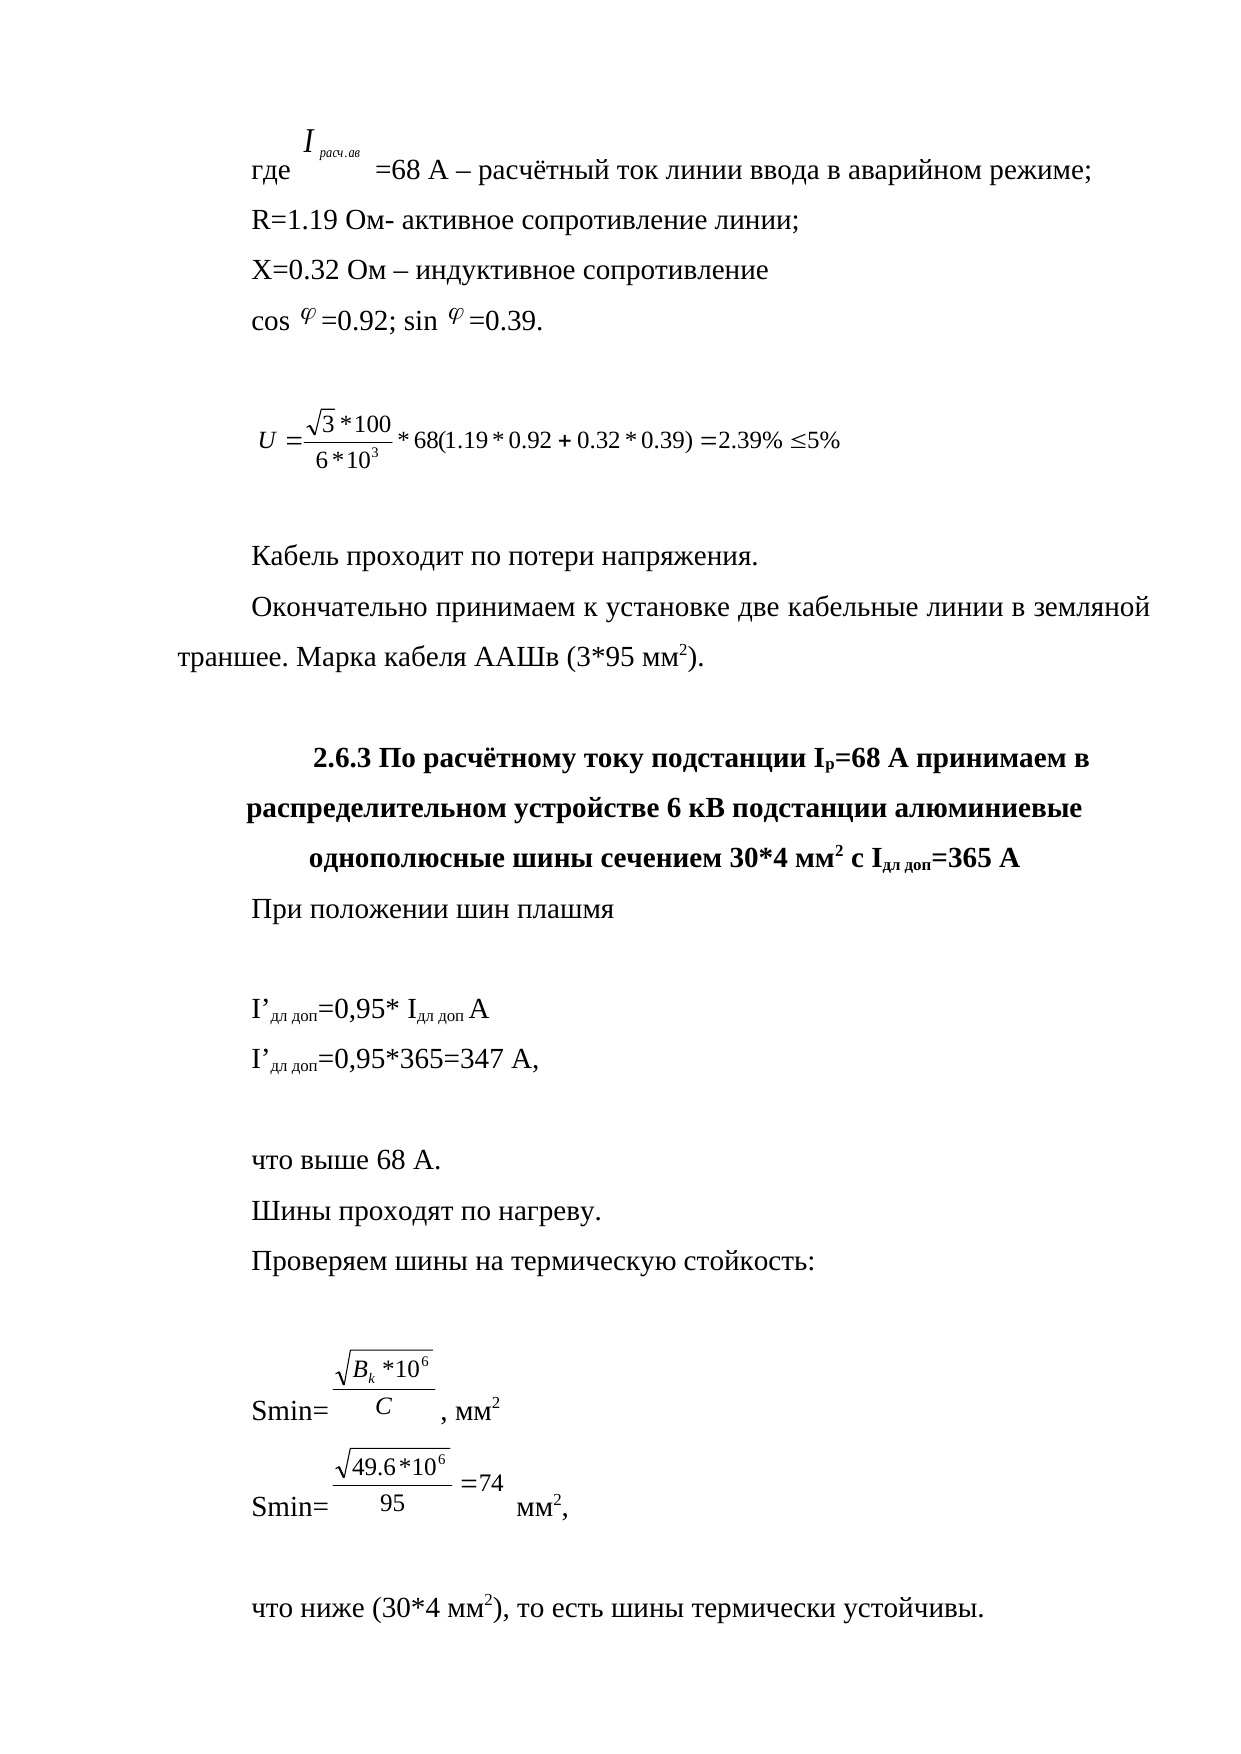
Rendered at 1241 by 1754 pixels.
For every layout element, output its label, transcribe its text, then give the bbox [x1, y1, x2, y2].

text cos =0.92; sin =0.39. [177, 303, 1152, 336]
text 2.6.3 По расчётному току подстанции Iр=68 А принимаем в распределительном устройстве 6 кВ подстанции алюминиевые однополюсные шины сечением 30*4 мм2 с Iдл доп=365 А [177, 740, 1152, 874]
text Проверяем шины на термическую стойкость: [177, 1243, 1152, 1276]
text I’дл доп=0,95*365=347 А, [177, 1042, 1152, 1075]
text R=1.19 Ом- активное сопротивление линии; [177, 202, 1152, 236]
text что ниже (30*4 мм2), то есть шины термически устойчивы. [177, 1590, 1152, 1624]
text При положении шин плашмя [177, 891, 1152, 924]
text Кабель проходит по потери напряжения. [177, 538, 1152, 572]
text X=0.32 Ом – индуктивное сопротивление [177, 252, 1152, 286]
text Smin=, мм2 [177, 1343, 1152, 1426]
text Smin= мм2, [177, 1443, 1152, 1523]
text где =68 А – расчётный ток линии ввода в аварийном режиме; [177, 118, 1152, 185]
text I’дл доп=0,95* Iдл доп А [177, 991, 1152, 1025]
text что выше 68 А. [177, 1142, 1152, 1176]
text Окончательно принимаем к установке две кабельные линии в земляной траншее. Марка кабеля ААШв (3*95 мм2). [177, 589, 1152, 673]
text Шины проходят по нагреву. [177, 1193, 1152, 1226]
